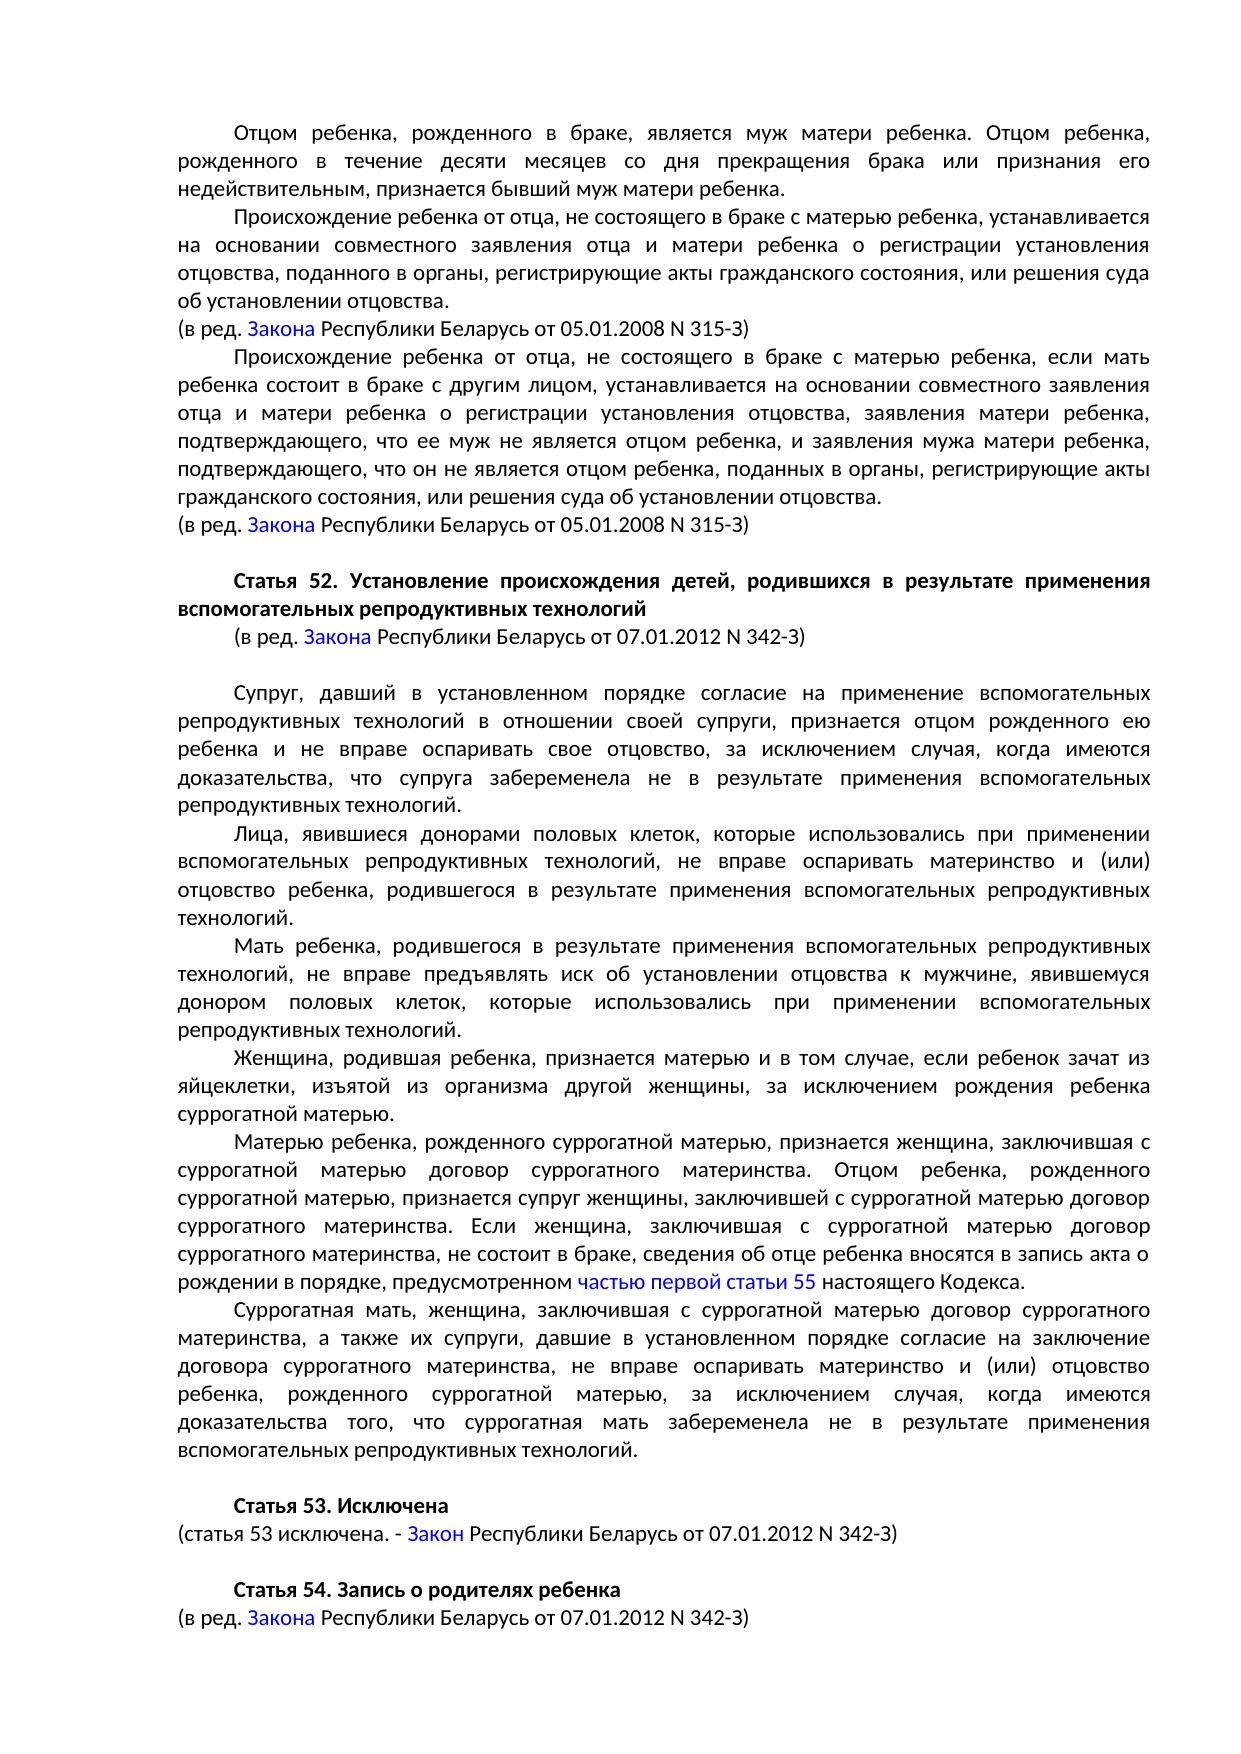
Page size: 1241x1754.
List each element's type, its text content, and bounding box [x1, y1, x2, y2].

text (статья 53 исключена. - Закон Республики Беларусь от 07.01.2012 N 342-З) [177, 1519, 1152, 1547]
text Супруг, давший в установленном порядке согласие на применение вспомогательных репродуктивных технологий в отношении своей супруги, признается отцом рожденного ею ребенка и не вправе оспаривать свое отцовство, за исключением случая, когда имеются доказательства, что супруга забеременела не в результате применения вспомогательных репродуктивных технологий. [177, 678, 1152, 819]
text Матерью ребенка, рожденного суррогатной матерью, признается женщина, заключившая с суррогатной матерью договор суррогатного материнства. Отцом ребенка, рожденного суррогатной матерью, признается супруг женщины, заключившей с суррогатной матерью договор суррогатного материнства. Если женщина, заключившая с суррогатной матерью договор суррогатного материнства, не состоит в браке, сведения об отце ребенка вносятся в запись акта о рождении в порядке, предусмотренном частью первой статьи 55 настоящего Кодекса. [177, 1127, 1152, 1295]
text Лица, явившиеся донорами половых клеток, которые использовались при применении вспомогательных репродуктивных технологий, не вправе оспаривать материнство и (или) отцовство ребенка, родившегося в результате применения вспомогательных репродуктивных технологий. [177, 819, 1152, 931]
text (в ред. Закона Республики Беларусь от 07.01.2012 N 342-З) [177, 622, 1152, 651]
text Статья 54. Запись о родителях ребенка [177, 1575, 1152, 1603]
text Происхождение ребенка от отца, не состоящего в браке с матерью ребенка, устанавливается на основании совместного заявления отца и матери ребенка о регистрации установления отцовства, поданного в органы, регистрирующие акты гражданского состояния, или решения суда об установлении отцовства. [177, 202, 1152, 314]
text Происхождение ребенка от отца, не состоящего в браке с матерью ребенка, если мать ребенка состоит в браке с другим лицом, устанавливается на основании совместного заявления отца и матери ребенка о регистрации установления отцовства, заявления матери ребенка, подтверждающего, что ее муж не является отцом ребенка, и заявления мужа матери ребенка, подтверждающего, что он не является отцом ребенка, поданных в органы, регистрирующие акты гражданского состояния, или решения суда об установлении отцовства. [177, 342, 1152, 510]
text (в ред. Закона Республики Беларусь от 07.01.2012 N 342-З) [177, 1603, 1152, 1631]
text (в ред. Закона Республики Беларусь от 05.01.2008 N 315-З) [177, 314, 1152, 342]
text Отцом ребенка, рожденного в браке, является муж матери ребенка. Отцом ребенка, рожденного в течение десяти месяцев со дня прекращения брака или признания его недействительным, признается бывший муж матери ребенка. [177, 118, 1152, 202]
text (в ред. Закона Республики Беларусь от 05.01.2008 N 315-З) [177, 510, 1152, 538]
text Мать ребенка, родившегося в результате применения вспомогательных репродуктивных технологий, не вправе предъявлять иск об установлении отцовства к мужчине, явившемуся донором половых клеток, которые использовались при применении вспомогательных репродуктивных технологий. [177, 931, 1152, 1043]
text Женщина, родившая ребенка, признается матерью и в том случае, если ребенок зачат из яйцеклетки, изъятой из организма другой женщины, за исключением рождения ребенка суррогатной матерью. [177, 1043, 1152, 1127]
text Статья 52. Установление происхождения детей, родившихся в результате применения вспомогательных репродуктивных технологий [177, 566, 1152, 622]
text Суррогатная мать, женщина, заключившая с суррогатной матерью договор суррогатного материнства, а также их супруги, давшие в установленном порядке согласие на заключение договора суррогатного материнства, не вправе оспаривать материнство и (или) отцовство ребенка, рожденного суррогатной матерью, за исключением случая, когда имеются доказательства того, что суррогатная мать забеременела не в результате применения вспомогательных репродуктивных технологий. [177, 1295, 1152, 1463]
text Статья 53. Исключена [177, 1491, 1152, 1519]
